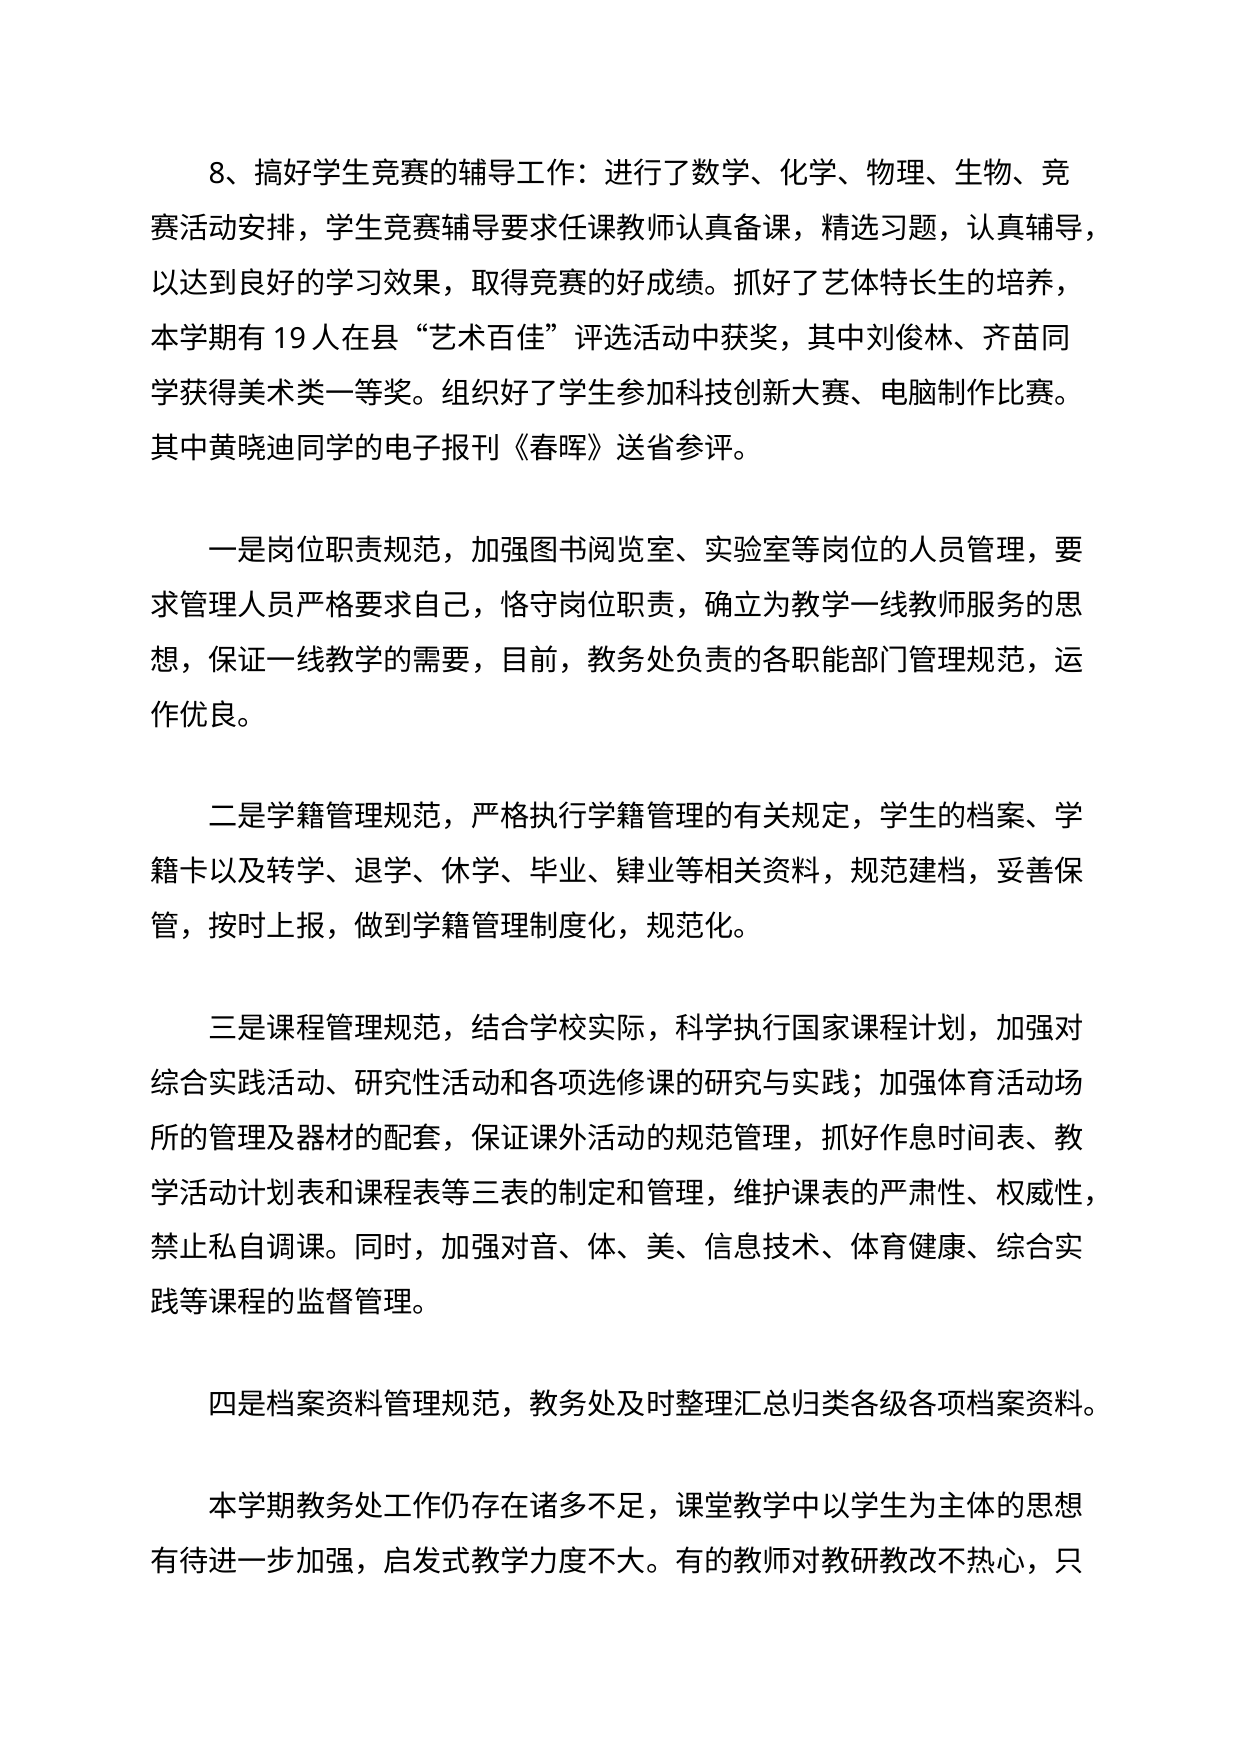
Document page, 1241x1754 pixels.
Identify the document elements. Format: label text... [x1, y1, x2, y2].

text 二是学籍管理规范，严格执行学籍管理的有关规定，学生的档案、学籍卡以及转学、退学、休学、毕业、肄业等相关资料，规范建档，妥善保管，按时上报，做到学籍管理制度化，规范化。 [150, 793, 1090, 945]
text 三是课程管理规范，结合学校实际，科学执行国家课程计划，加强对综合实践活动、研究性活动和各项选修课的研究与实践；加强体育活动场所的管理及器材的配套，保证课外活动的规范管理，抓好作息时间表、教学活动计划表和课程表等三表的制定和管理，维护课表的严肃性、权威性，禁止私自调课。同时，加强对音、体、美、信息技术、体育健康、综合实践等课程的监督管理。 [150, 1004, 1090, 1321]
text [150, 1482, 1090, 1580]
text 8、搞好学生竞赛的辅导工作：进行了数学、化学、物理、生物、竞赛活动安排，学生竞赛辅导要求任课教师认真备课，精选习题，认真辅导，以达到良好的学习效果，取得竞赛的好成绩。抓好了艺体特长生的培养，本学期有19人在县“艺术百佳”评选活动中获奖，其中刘俊林、齐苗同学获得美术类一等奖。组织好了学生参加科技创新大赛、电脑制作比赛。其中黄晓迪同学的电子报刊《春晖》送省参评。 [150, 150, 1090, 467]
text 一是岗位职责规范，加强图书阅览室、实验室等岗位的人员管理，要求管理人员严格要求自己，恪守岗位职责，确立为教学一线教师服务的思想，保证一线教学的需要，目前，教务处负责的各职能部门管理规范，运作优良。 [150, 526, 1090, 733]
text 四是档案资料管理规范，教务处及时整理汇总归类各级各项档案资料。 [150, 1381, 1090, 1423]
